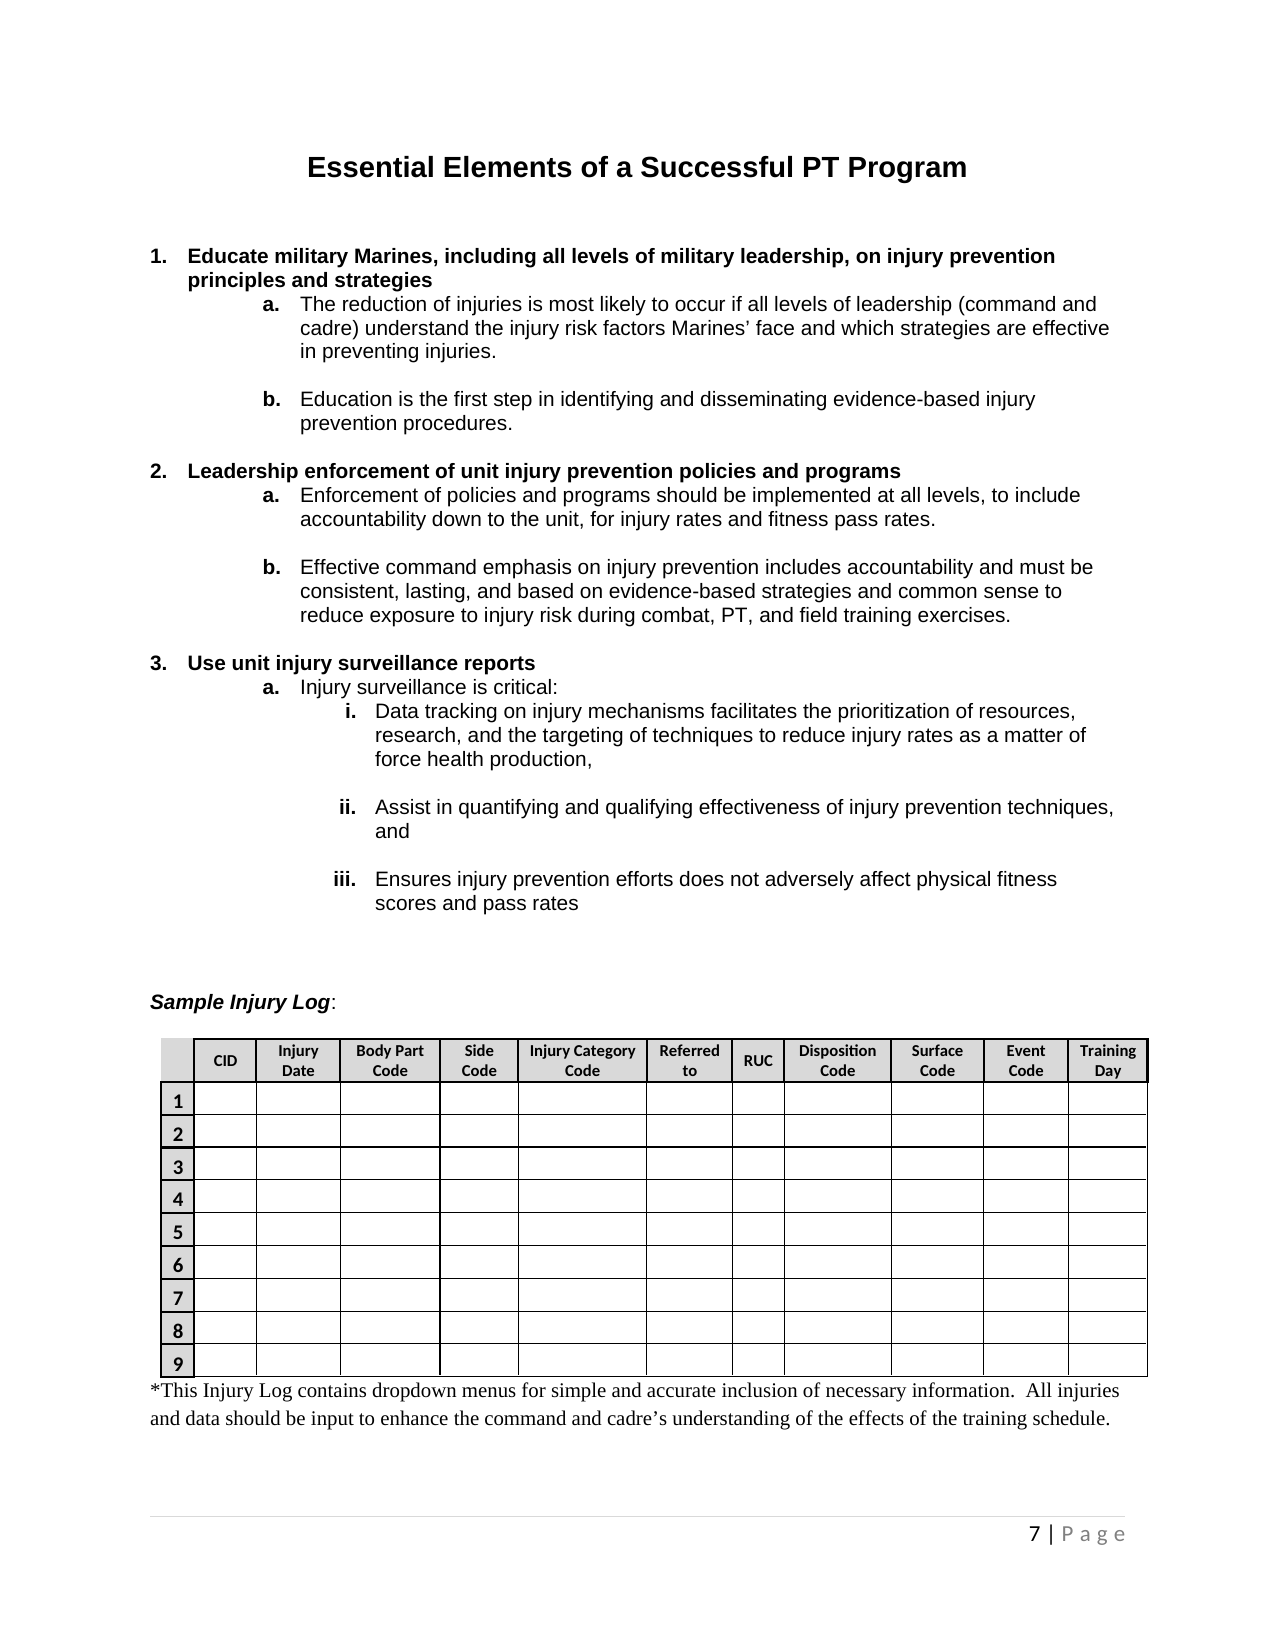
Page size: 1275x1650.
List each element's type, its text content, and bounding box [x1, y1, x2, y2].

text Essential Elements of a Successful PT Program [150, 150, 1125, 183]
table_cell [341, 1148, 439, 1179]
table_cell [984, 1083, 1068, 1114]
table_cell [647, 1115, 732, 1146]
table_cell [257, 1246, 340, 1278]
table_cell [785, 1279, 891, 1311]
table_cell [340, 1344, 440, 1376]
table_cell [195, 1312, 256, 1343]
table_cell [733, 1115, 784, 1146]
table_cell 2 [162, 1116, 193, 1146]
table_cell [647, 1083, 732, 1114]
table_cell [647, 1246, 732, 1278]
table_cell [785, 1246, 891, 1278]
table_cell [785, 1312, 891, 1343]
table_cell [984, 1344, 1068, 1376]
table_cell [257, 1279, 340, 1311]
table_cell [341, 1083, 439, 1114]
table_header Disposition Code [785, 1040, 890, 1081]
table_cell [1069, 1245, 1147, 1278]
list Data tracking on injury mechanisms facilitates the prioritization of resources, research, and the targeting of techniques to reduce injury rates as a matter of force health production, [356, 699, 1125, 771]
table_header Referred to [648, 1040, 731, 1081]
table_cell [984, 1180, 1068, 1212]
table_cell [785, 1213, 891, 1245]
table_cell 7 [162, 1280, 193, 1311]
table_cell [733, 1180, 784, 1212]
table_cell [1069, 1083, 1147, 1114]
table_cell [341, 1279, 439, 1311]
table_cell [1069, 1212, 1147, 1245]
table_header Injury Date [257, 1040, 339, 1081]
table_cell 1 [162, 1083, 193, 1114]
table_cell [441, 1180, 518, 1212]
table_cell [984, 1148, 1068, 1179]
table_cell [519, 1312, 646, 1343]
table_header Injury Category Code [519, 1040, 646, 1081]
table_cell [1069, 1311, 1147, 1343]
table_cell [984, 1115, 1068, 1146]
table_header Body Part Code [341, 1040, 439, 1081]
table_cell [519, 1180, 646, 1212]
table_cell [647, 1312, 732, 1343]
table_cell [195, 1344, 256, 1376]
table_cell [519, 1279, 646, 1311]
table_cell [733, 1279, 784, 1311]
table_cell [733, 1312, 784, 1343]
list The reduction of injuries is most likely to occur if all levels of leadership (command and cadre) understand the injury risk factors Marines’ face and which strategies are effective in preventing injuries. [262, 291, 1125, 363]
table_cell [441, 1312, 518, 1343]
table_cell [784, 1344, 891, 1376]
table_cell [440, 1344, 518, 1376]
table_cell [195, 1213, 256, 1245]
table_cell [257, 1213, 340, 1245]
table_header Event Code [985, 1040, 1067, 1081]
table_cell [732, 1344, 784, 1376]
table_cell [195, 1246, 256, 1278]
table_cell [518, 1344, 647, 1376]
table_cell [733, 1083, 784, 1114]
list Enforcement of policies and programs should be implemented at all levels, to include accountability down to the unit, for injury rates and fitness pass rates. [262, 483, 1125, 531]
table_cell [892, 1180, 983, 1212]
table_cell [441, 1148, 518, 1179]
table_cell [441, 1213, 518, 1245]
table_cell [1069, 1179, 1147, 1212]
table_cell [1069, 1146, 1147, 1179]
table_cell [984, 1312, 1068, 1343]
table_cell [257, 1180, 340, 1212]
table_cell 6 [162, 1247, 193, 1278]
text Sample Injury Log: [150, 990, 1125, 1014]
table_cell [519, 1246, 646, 1278]
table_cell [892, 1083, 983, 1114]
table_cell [892, 1115, 983, 1146]
table_cell [1069, 1278, 1147, 1311]
list Leadership enforcement of unit injury prevention policies and programs [150, 459, 1125, 483]
table_cell [519, 1083, 646, 1114]
table_cell [195, 1180, 256, 1212]
table_cell [256, 1344, 340, 1376]
table_cell [341, 1115, 439, 1146]
table_cell [647, 1344, 732, 1376]
table_header [161, 1038, 193, 1081]
table_cell [257, 1312, 340, 1343]
table_header CID [195, 1040, 255, 1081]
table_cell [519, 1148, 646, 1179]
table_cell [1069, 1114, 1147, 1146]
table_cell [785, 1148, 891, 1179]
table_cell 4 [162, 1181, 193, 1212]
table_cell [257, 1115, 340, 1146]
table_header Side Code [441, 1040, 517, 1081]
table_cell [341, 1246, 439, 1278]
table_cell [195, 1083, 256, 1114]
table_cell [984, 1279, 1068, 1311]
table_cell 9 [162, 1345, 193, 1376]
table_cell [341, 1213, 439, 1245]
table_cell [341, 1312, 439, 1343]
list Educate military Marines, including all levels of military leadership, on injury prevention principles and strategies [150, 243, 1125, 291]
table_cell 8 [162, 1313, 193, 1343]
table_cell [892, 1213, 983, 1245]
table_header Surface Code [892, 1040, 983, 1081]
table_cell [892, 1279, 983, 1311]
table_header RUC [733, 1040, 783, 1081]
list Use unit injury surveillance reports [150, 651, 1125, 675]
table_cell [441, 1115, 518, 1146]
table_cell [195, 1148, 256, 1179]
table_cell [647, 1213, 732, 1245]
table_cell [984, 1213, 1068, 1245]
table_cell [647, 1279, 732, 1311]
text *This Injury Log contains dropdown menus for simple and accurate inclusion of necessary information. All injuries and data should be input to enhance the command and cadre’s understanding of the effects of the training schedule. [150, 1378, 1125, 1430]
table_cell [891, 1344, 984, 1376]
table_cell 5 [162, 1214, 193, 1245]
table_cell [519, 1115, 646, 1146]
table_cell [647, 1148, 732, 1179]
list Assist in quantifying and qualifying effectiveness of injury prevention techniques, and [356, 794, 1125, 842]
table_cell [441, 1246, 518, 1278]
table_cell [441, 1279, 518, 1311]
table_cell [892, 1148, 983, 1179]
table_cell [733, 1246, 784, 1278]
table_cell [785, 1180, 891, 1212]
table_cell [257, 1083, 340, 1114]
table_cell [341, 1180, 439, 1212]
list Injury surveillance is critical: [262, 675, 1125, 699]
table_cell [195, 1279, 256, 1311]
table_header Training Day [1069, 1040, 1146, 1081]
table_cell [785, 1083, 891, 1114]
list Effective command emphasis on injury prevention includes accountability and must be consistent, lasting, and based on evidence-based strategies and common sense to reduce exposure to injury risk during combat, PT, and field training exercises. [262, 555, 1125, 627]
table_cell [647, 1180, 732, 1212]
table_cell [892, 1312, 983, 1343]
table_cell [984, 1246, 1068, 1278]
list Ensures injury prevention efforts does not adversely affect physical fitness scores and pass rates [356, 866, 1125, 942]
table_cell 3 [162, 1149, 193, 1179]
table_cell [892, 1246, 983, 1278]
list Education is the first step in identifying and disseminating evidence-based injury prevention procedures. [262, 387, 1125, 435]
table_cell [441, 1083, 518, 1114]
table_cell [733, 1213, 784, 1245]
table_cell [733, 1148, 784, 1179]
table_cell [195, 1115, 256, 1146]
table_cell [519, 1213, 646, 1245]
table_cell [1068, 1343, 1147, 1376]
table_cell [785, 1115, 891, 1146]
table_cell [257, 1148, 340, 1179]
